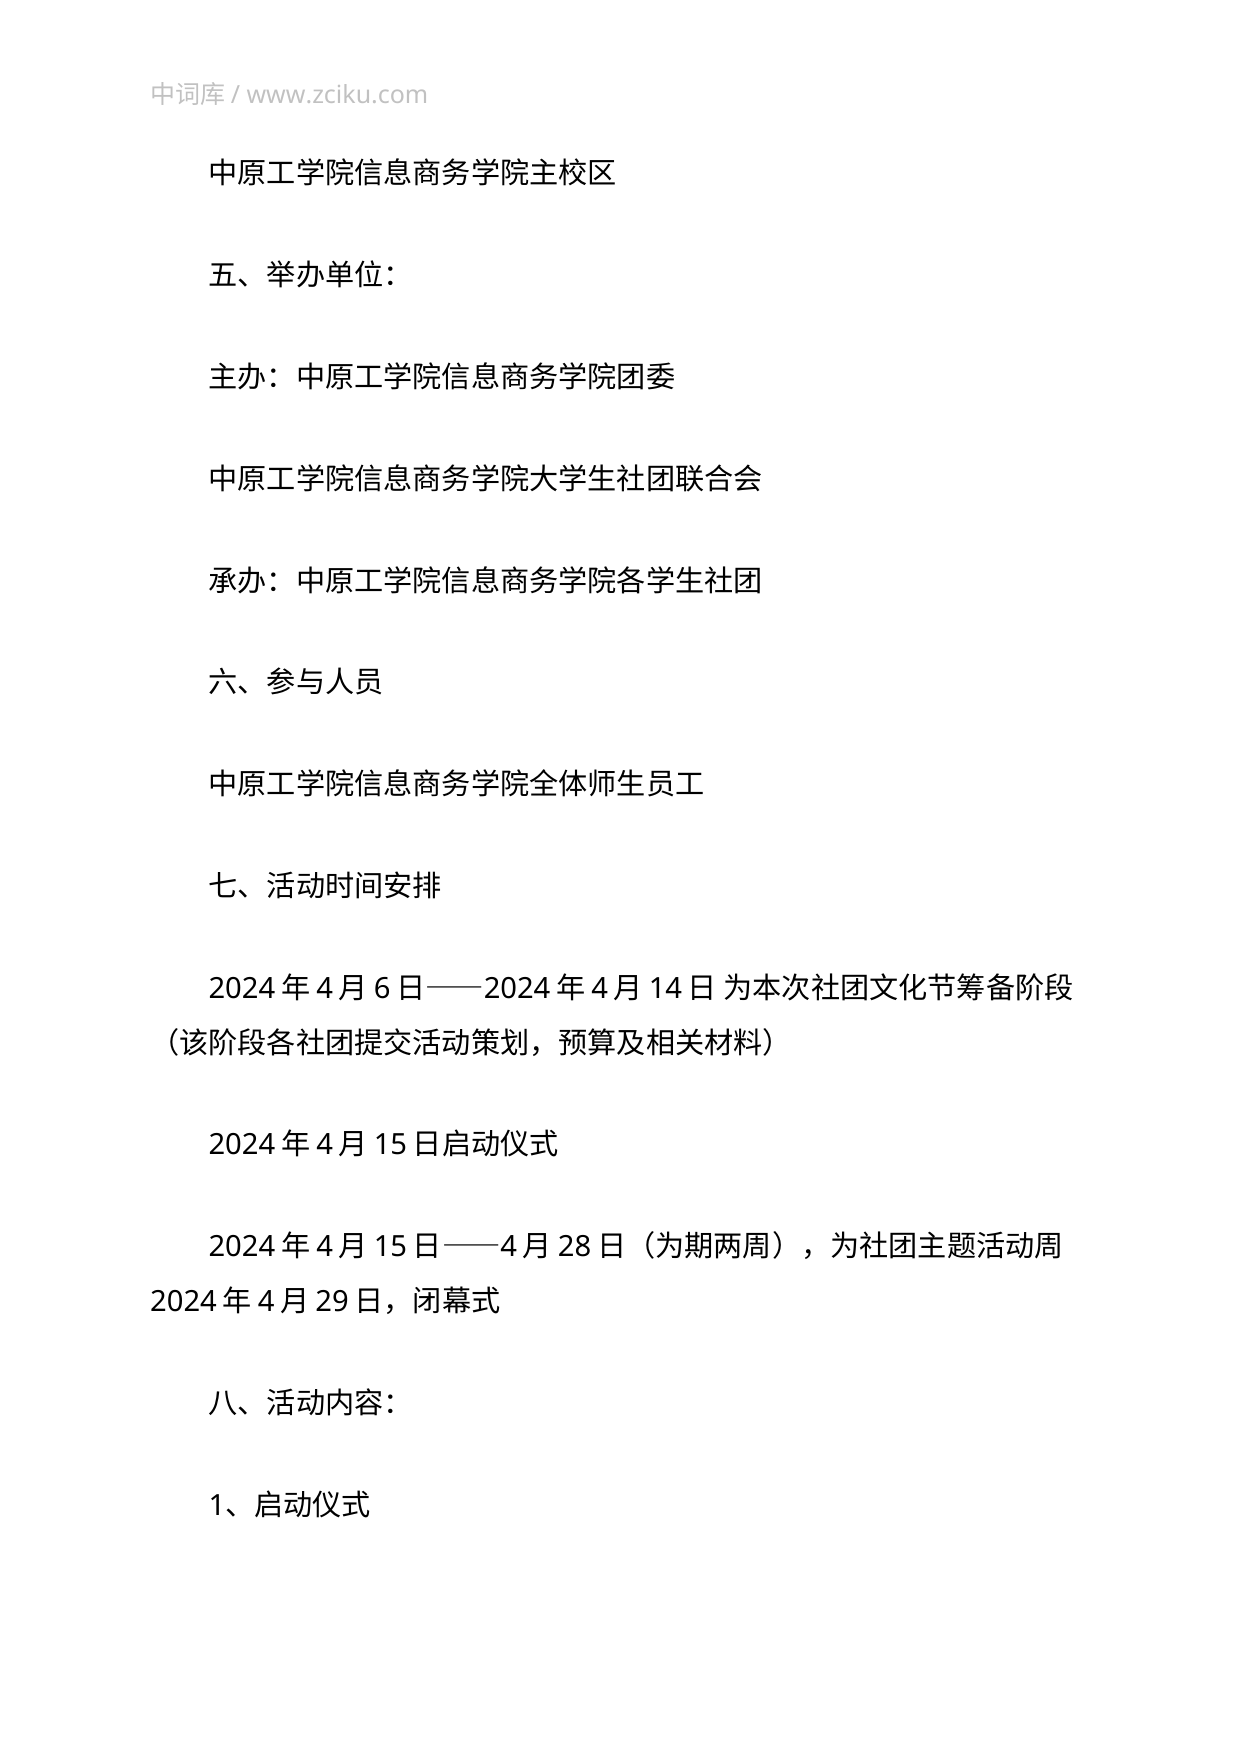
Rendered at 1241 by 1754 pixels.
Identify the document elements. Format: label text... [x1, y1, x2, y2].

text 2024年4月6日——2024年4月14日 为本次社团文化节筹备阶段（该阶段各社团提交活动策划，预算及相关材料） [150, 964, 1090, 1061]
text 中原工学院信息商务学院大学生社团联合会 [150, 455, 1090, 498]
text 七、活动时间安排 [150, 862, 1090, 905]
text 1、启动仪式 [150, 1482, 1090, 1524]
text 主办：中原工学院信息商务学院团委 [150, 353, 1090, 396]
text 八、活动内容： [150, 1380, 1090, 1422]
text 中原工学院信息商务学院主校区 [150, 150, 1090, 192]
text 承办：中原工学院信息商务学院各学生社团 [150, 557, 1090, 599]
text 2024年4月15日——4月28日（为期两周），为社团主题活动周 2024年4月29日，闭幕式 [150, 1223, 1090, 1320]
text 五、举办单位： [150, 252, 1090, 294]
text 2024年4月15日启动仪式 [150, 1121, 1090, 1163]
text 六、参与人员 [150, 659, 1090, 701]
text 中原工学院信息商务学院全体师生员工 [150, 761, 1090, 803]
